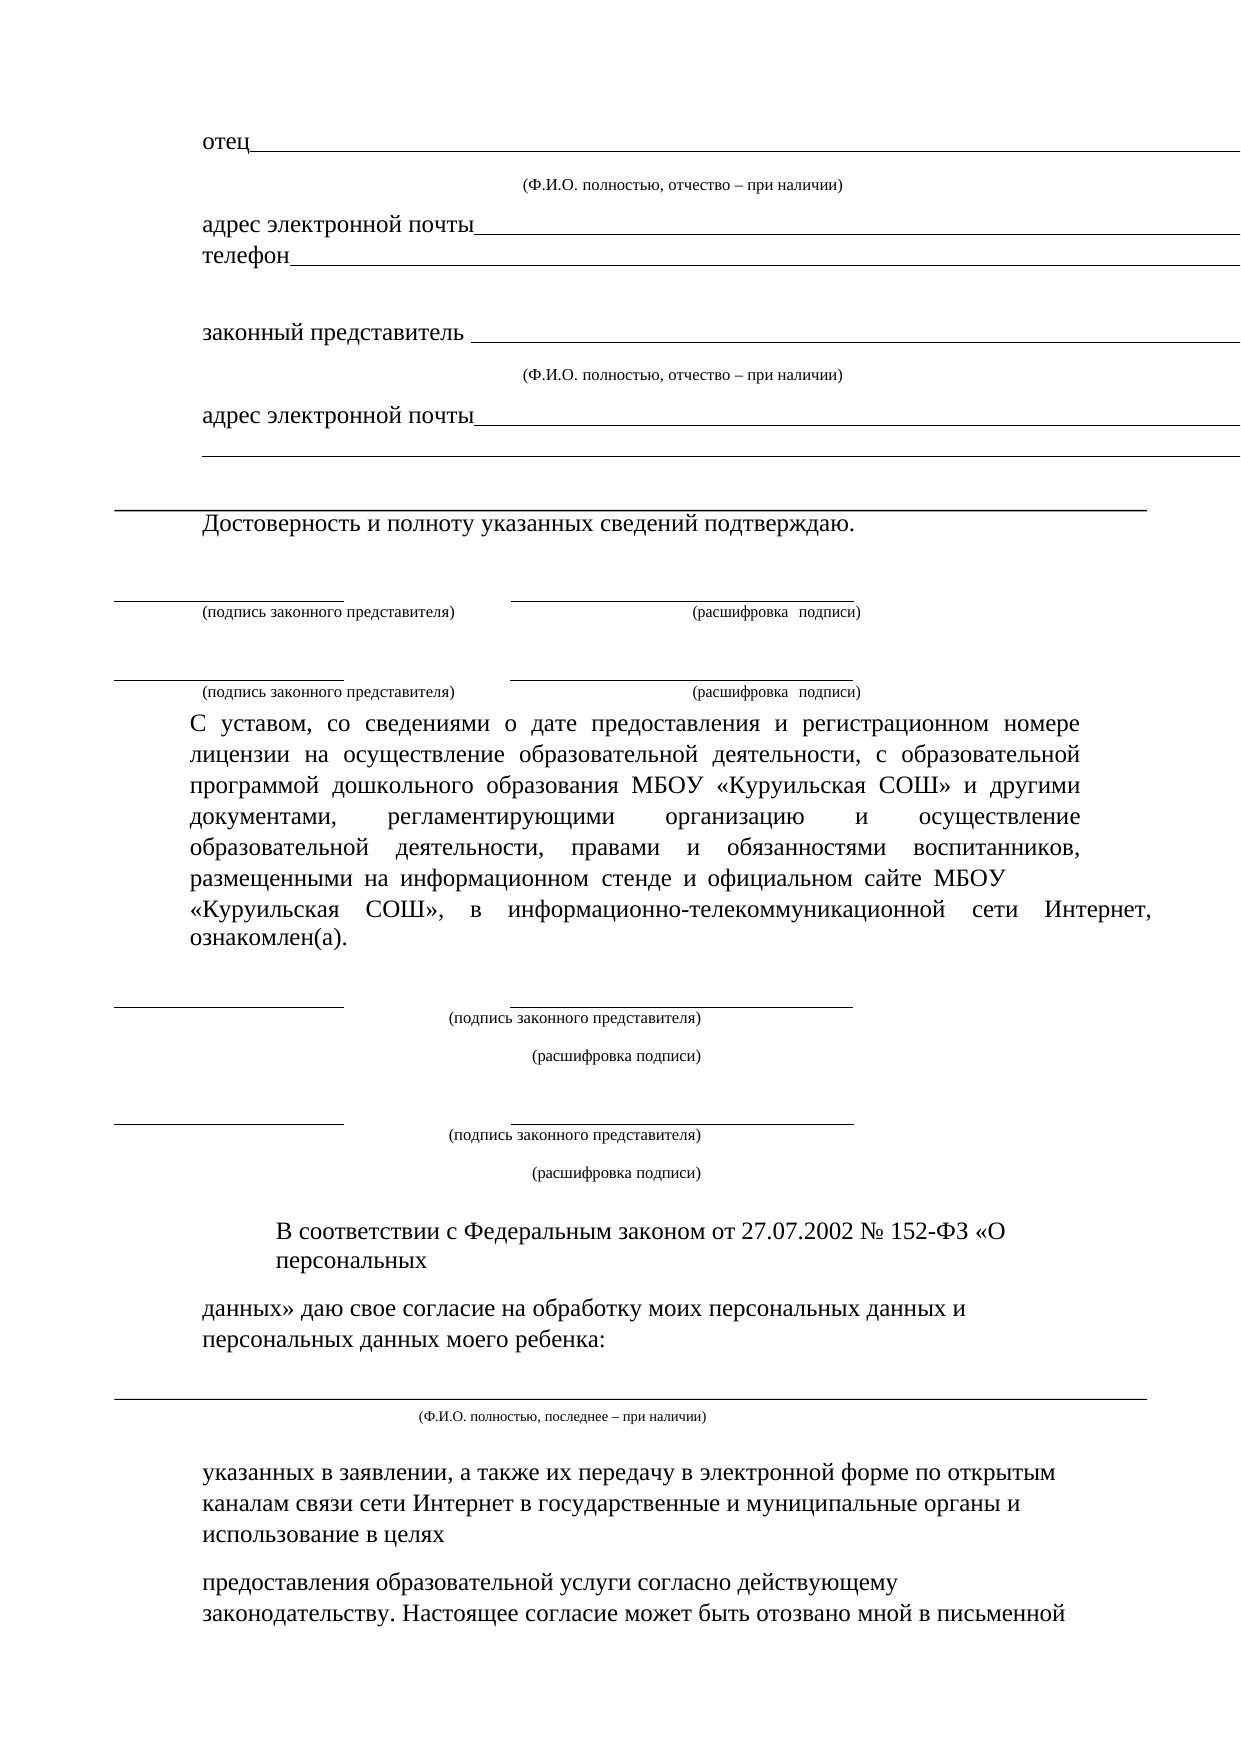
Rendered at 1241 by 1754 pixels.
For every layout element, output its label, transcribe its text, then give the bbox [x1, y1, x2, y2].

text (Ф.И.О. полностью, отчество – при наличии) [308, 174, 1057, 193]
text С уставом, со сведениями о дате предоставления и регистрационном номере лицензии на осуществление образовательной деятельности, с образовательной программой дошкольного образования МБОУ «Куруильская СОШ» и другими документами, регламентирующими организацию и осуществление образовательной деятельности, правами и обязанностями воспитанников, размещенными на информационном стенде и официальном сайте МБОУ [189, 708, 1080, 892]
text Достоверность и полноту указанных сведений подтверждаю. [202, 506, 1152, 536]
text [202, 1567, 1066, 1627]
text данных» даю свое согласие на обработку моих персональных данных и персональных данных моего ребенка: [202, 1293, 1077, 1352]
text (подпись законного представителя) (расшифровка подписи) [202, 596, 1152, 621]
text адрес электронной почты телефон [202, 209, 1090, 269]
text (подпись законного представителя) (расшифровка подписи) [177, 1002, 701, 1065]
text указанных в заявлении, а также их передачу в электронной форме по открытым каналам связи сети Интернет в государственные и муниципальные органы и использование в целях [202, 1457, 1077, 1548]
text (Ф.И.О. полностью, отчество – при наличии) [308, 365, 1057, 384]
text законный представитель [202, 317, 1152, 345]
text (подпись законного представителя) (расшифровка подписи) [177, 1120, 701, 1182]
text (Ф.И.О. полностью, последнее – при наличии) [177, 1407, 706, 1424]
text отец [202, 126, 1152, 155]
text (подпись законного представителя) (расшифровка подписи) [202, 676, 1152, 701]
text В соответствии с Федеральным законом от 27.07.2002 № 152-ФЗ «О персональных [276, 1216, 1152, 1274]
text «Куруильская СОШ», в информационно-телекоммуникационной сети Интернет, ознакомлен(а). [189, 894, 1152, 951]
text адрес электронной почты телефон реквизиты документа, подтверждающего установление опеки (при наличии) [202, 400, 1090, 456]
